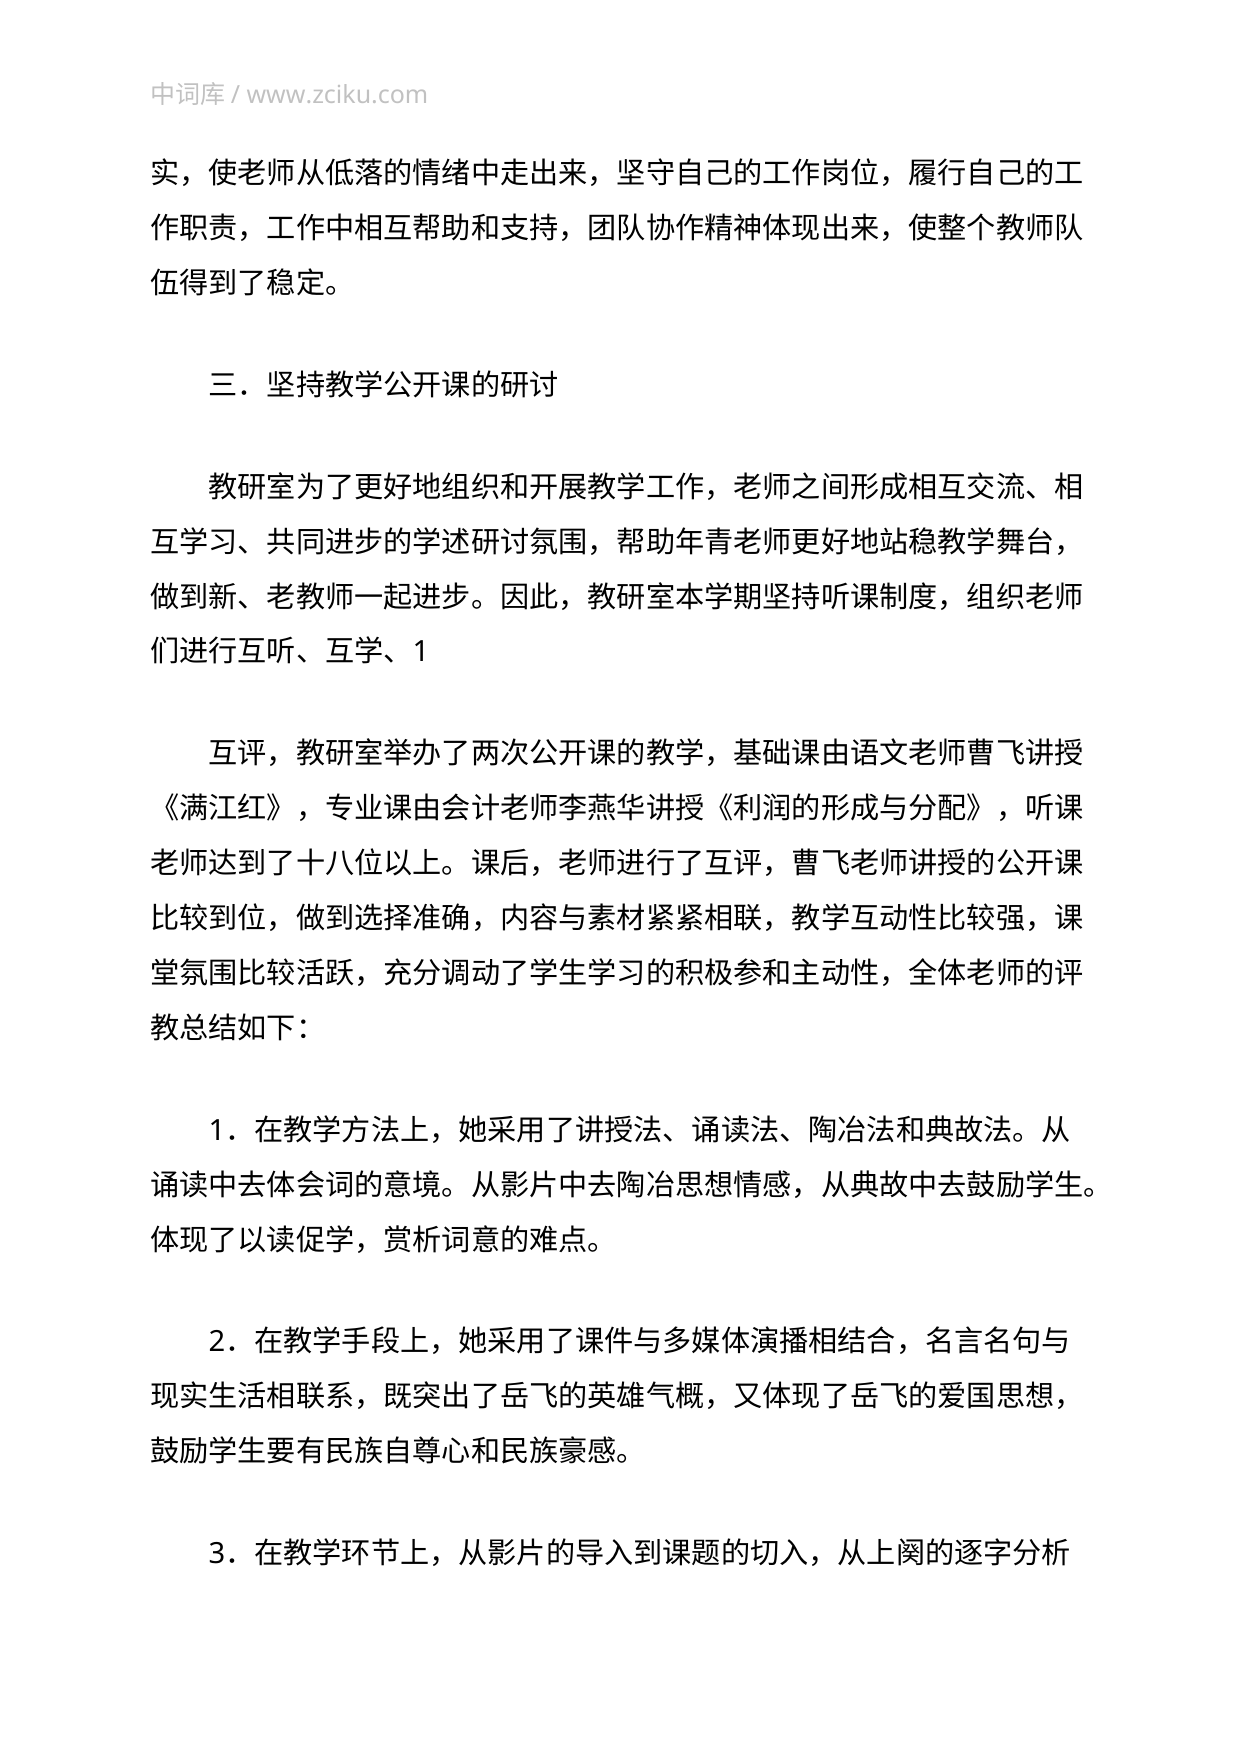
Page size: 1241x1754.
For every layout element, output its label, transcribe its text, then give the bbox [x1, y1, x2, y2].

text 教研室为了更好地组织和开展教学工作，老师之间形成相互交流、相互学习、共同进步的学述研讨氛围，帮助年青老师更好地站稳教学舞台，做到新、老教师一起进步。因此，教研室本学期坚持听课制度，组织老师们进行互听、互学、1 [150, 463, 1090, 670]
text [150, 1529, 1090, 1572]
text 2．在教学手段上，她采用了课件与多媒体演播相结合，名言名句与现实生活相联系，既突出了岳飞的英雄气概，又体现了岳飞的爱国思想，鼓励学生要有民族自尊心和民族豪感。 [150, 1318, 1090, 1470]
text 三．坚持教学公开课的研讨 [150, 362, 1090, 404]
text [150, 150, 1090, 302]
text 互评，教研室举办了两次公开课的教学，基础课由语文老师曹飞讲授《满江红》，专业课由会计老师李燕华讲授《利润的形成与分配》，听课老师达到了十八位以上。课后，老师进行了互评，曹飞老师讲授的公开课比较到位，做到选择准确，内容与素材紧紧相联，教学互动性比较强，课堂氛围比较活跃，充分调动了学生学习的积极参和主动性，全体老师的评教总结如下： [150, 730, 1090, 1047]
text 1．在教学方法上，她采用了讲授法、诵读法、陶冶法和典故法。从诵读中去体会词的意境。从影片中去陶冶思想情感，从典故中去鼓励学生。体现了以读促学，赏析词意的难点。 [150, 1106, 1090, 1258]
